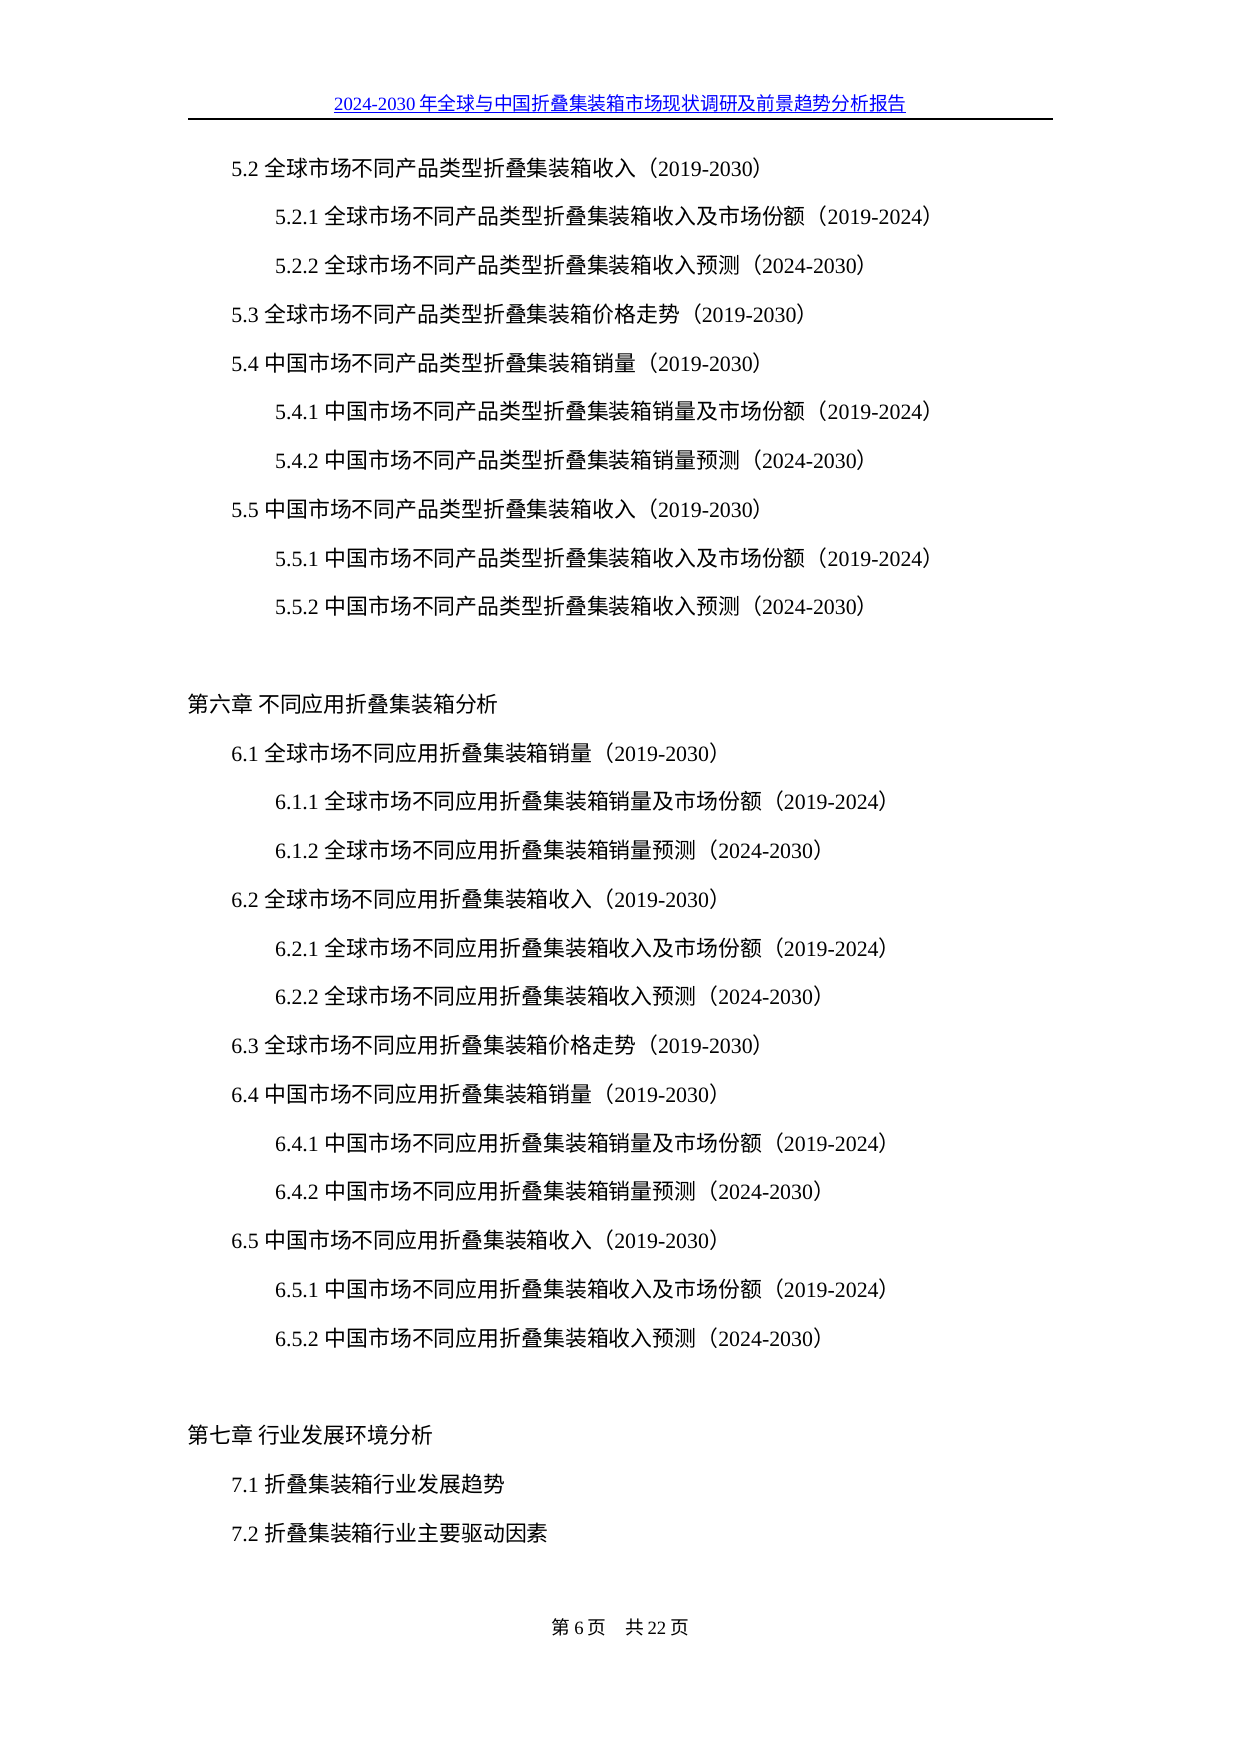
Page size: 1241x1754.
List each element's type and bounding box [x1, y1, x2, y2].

text [187, 150, 1053, 1548]
